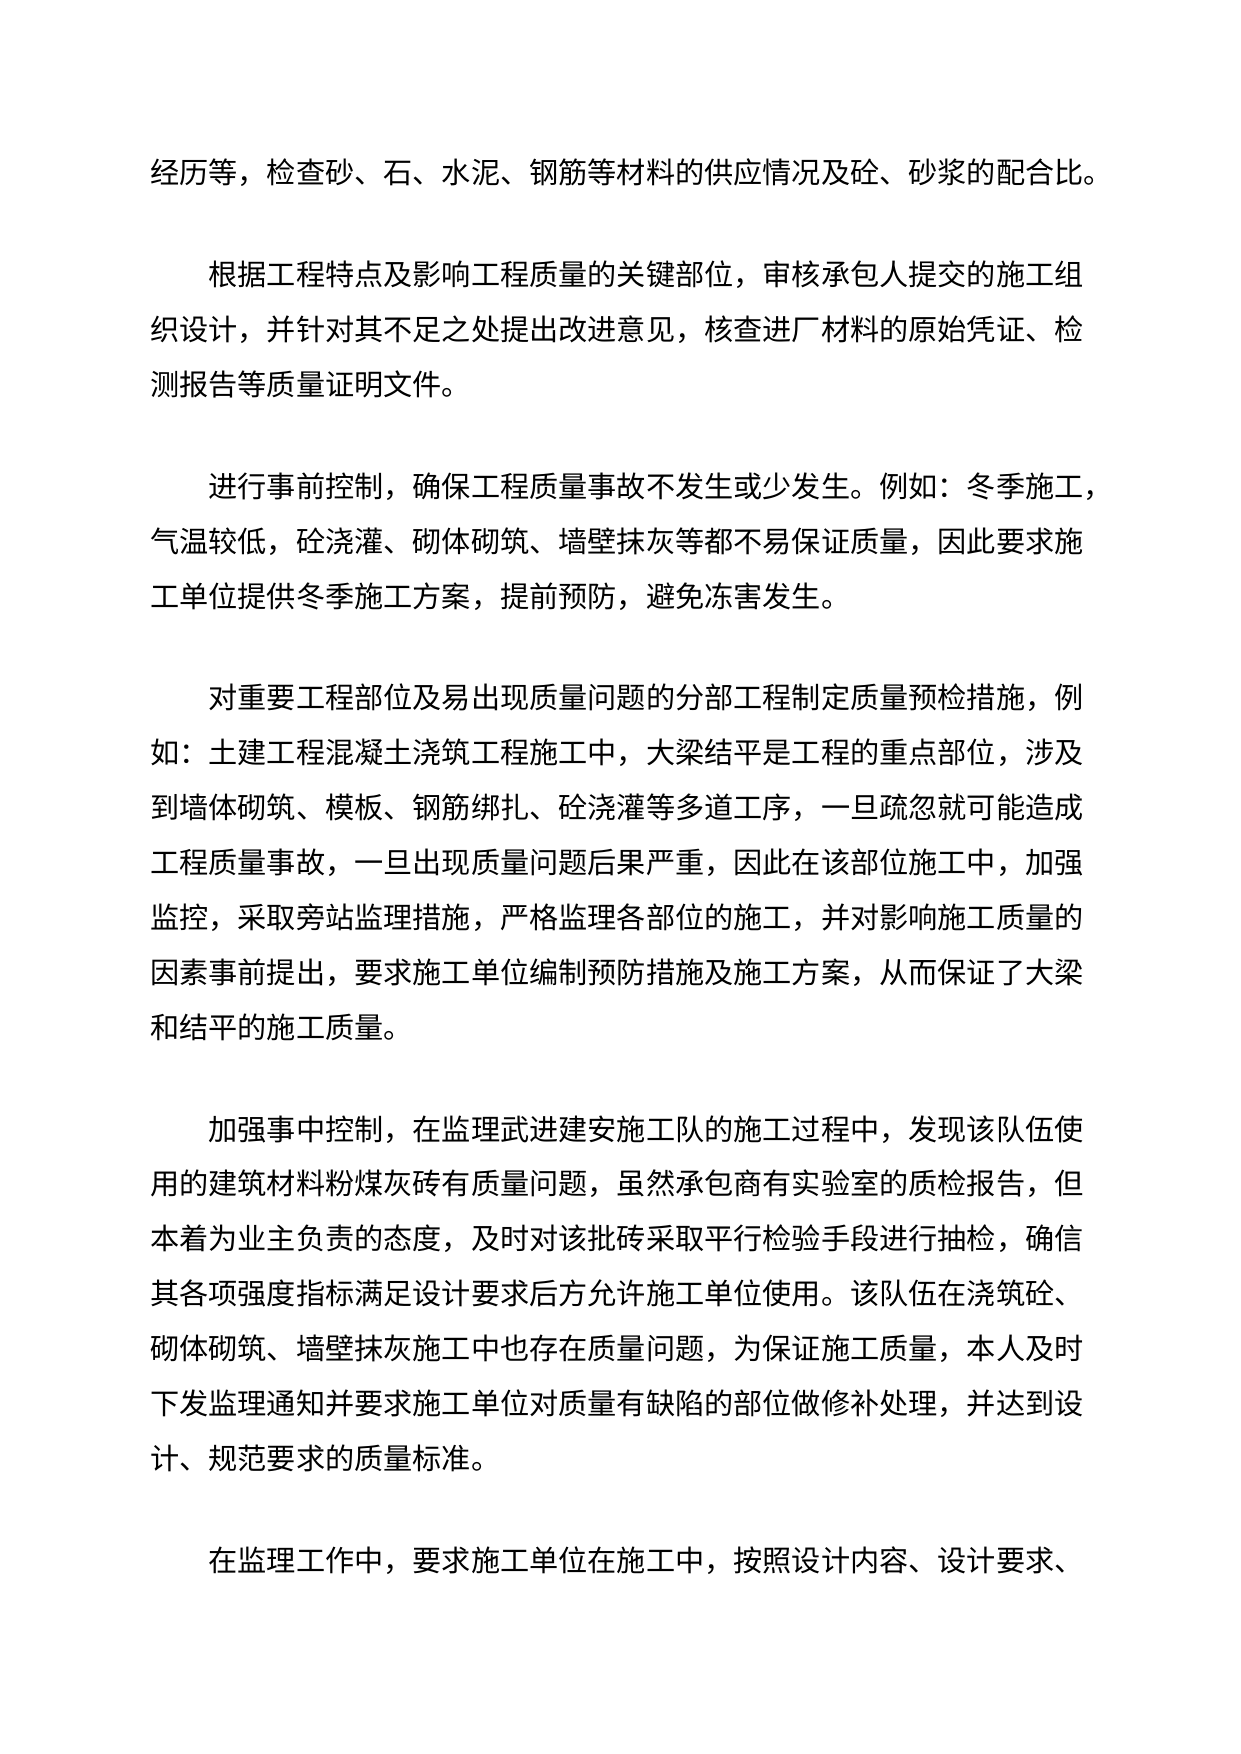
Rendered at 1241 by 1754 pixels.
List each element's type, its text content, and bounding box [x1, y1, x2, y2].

text 根据工程特点及影响工程质量的关键部位，审核承包人提交的施工组织设计，并针对其不足之处提出改进意见，核查进厂材料的原始凭证、检测报告等质量证明文件。 [150, 252, 1090, 404]
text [150, 150, 1090, 192]
text 加强事中控制，在监理武进建安施工队的施工过程中，发现该队伍使用的建筑材料粉煤灰砖有质量问题，虽然承包商有实验室的质检报告，但本着为业主负责的态度，及时对该批砖采取平行检验手段进行抽检，确信其各项强度指标满足设计要求后方允许施工单位使用。该队伍在浇筑砼、砌体砌筑、墙壁抹灰施工中也存在质量问题，为保证施工质量，本人及时下发监理通知并要求施工单位对质量有缺陷的部位做修补处理，并达到设计、规范要求的质量标准。 [150, 1106, 1090, 1478]
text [150, 1537, 1090, 1579]
text 对重要工程部位及易出现质量问题的分部工程制定质量预检措施，例如：土建工程混凝土浇筑工程施工中，大梁结平是工程的重点部位，涉及到墙体砌筑、模板、钢筋绑扎、砼浇灌等多道工序，一旦疏忽就可能造成工程质量事故，一旦出现质量问题后果严重，因此在该部位施工中，加强监控，采取旁站监理措施，严格监理各部位的施工，并对影响施工质量的因素事前提出，要求施工单位编制预防措施及施工方案，从而保证了大梁和结平的施工质量。 [150, 675, 1090, 1047]
text 进行事前控制，确保工程质量事故不发生或少发生。例如：冬季施工，气温较低，砼浇灌、砌体砌筑、墙壁抹灰等都不易保证质量，因此要求施工单位提供冬季施工方案，提前预防，避免冻害发生。 [150, 463, 1090, 615]
